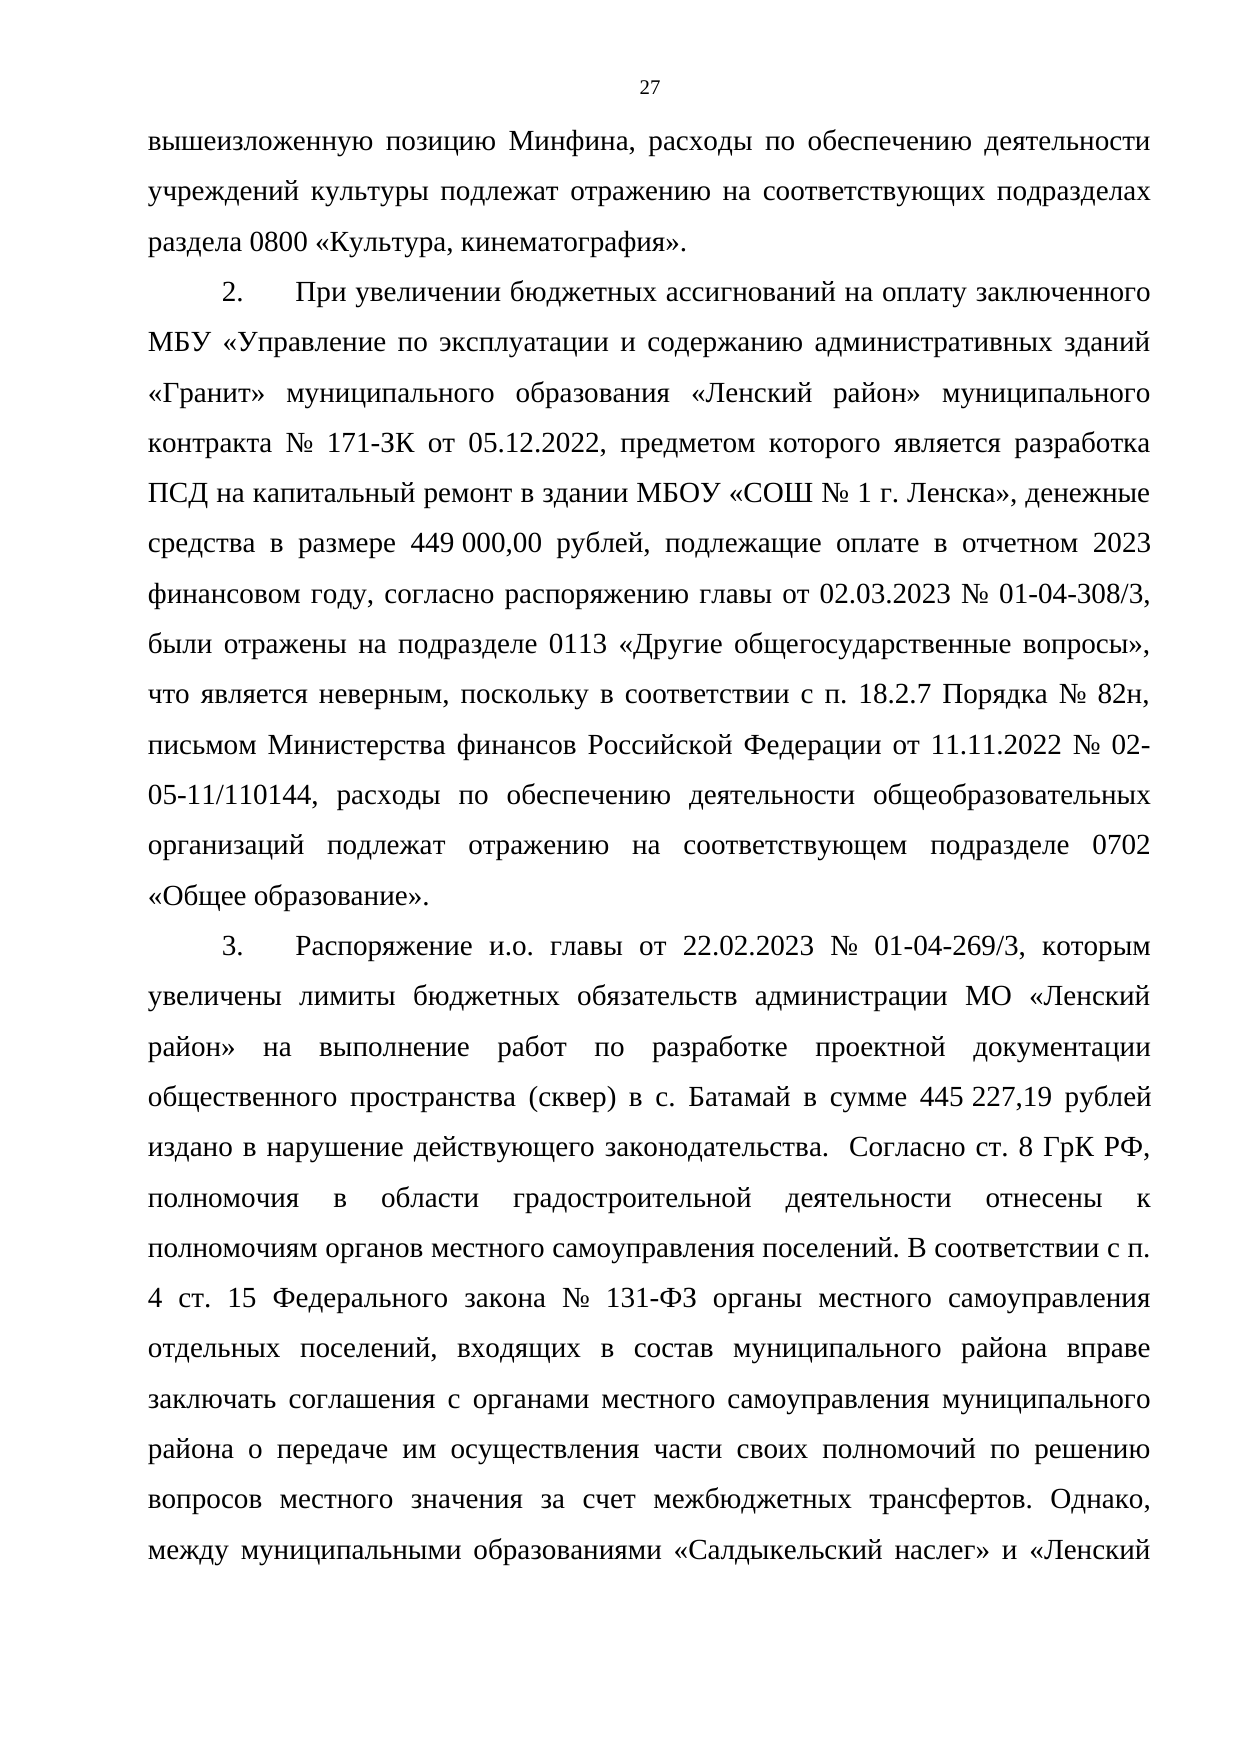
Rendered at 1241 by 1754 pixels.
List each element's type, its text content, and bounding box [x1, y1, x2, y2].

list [148, 123, 1152, 257]
list При увеличении бюджетных ассигнований на оплату заключенного МБУ «Управление по эксплуатации и содержанию административных зданий «Гранит» муниципального образования «Ленский район» муниципального контракта № 171-ЗК от 05.12.2022, предметом которого является разработка ПСД на капитальный ремонт в здании МБОУ «СОШ № 1 г. Ленска», денежные средства в размере 449 000,00 рублей, подлежащие оплате в отчетном 2023 финансовом году, согласно распоряжению главы от 02.03.2023 № 01-04-308/3, были отражены на подразделе 0113 «Другие общегосударственные вопросы», что является неверным, поскольку в соответствии с п. 18.2.7 Порядка № 82н, письмом Министерства финансов Российской Федерации от 11.11.2022 № 02-05-11/110144, расходы по обеспечению деятельности общеобразовательных организаций подлежат отражению на соответствующем подразделе 0702 «Общее образование». [148, 274, 1152, 911]
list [148, 928, 1152, 1565]
